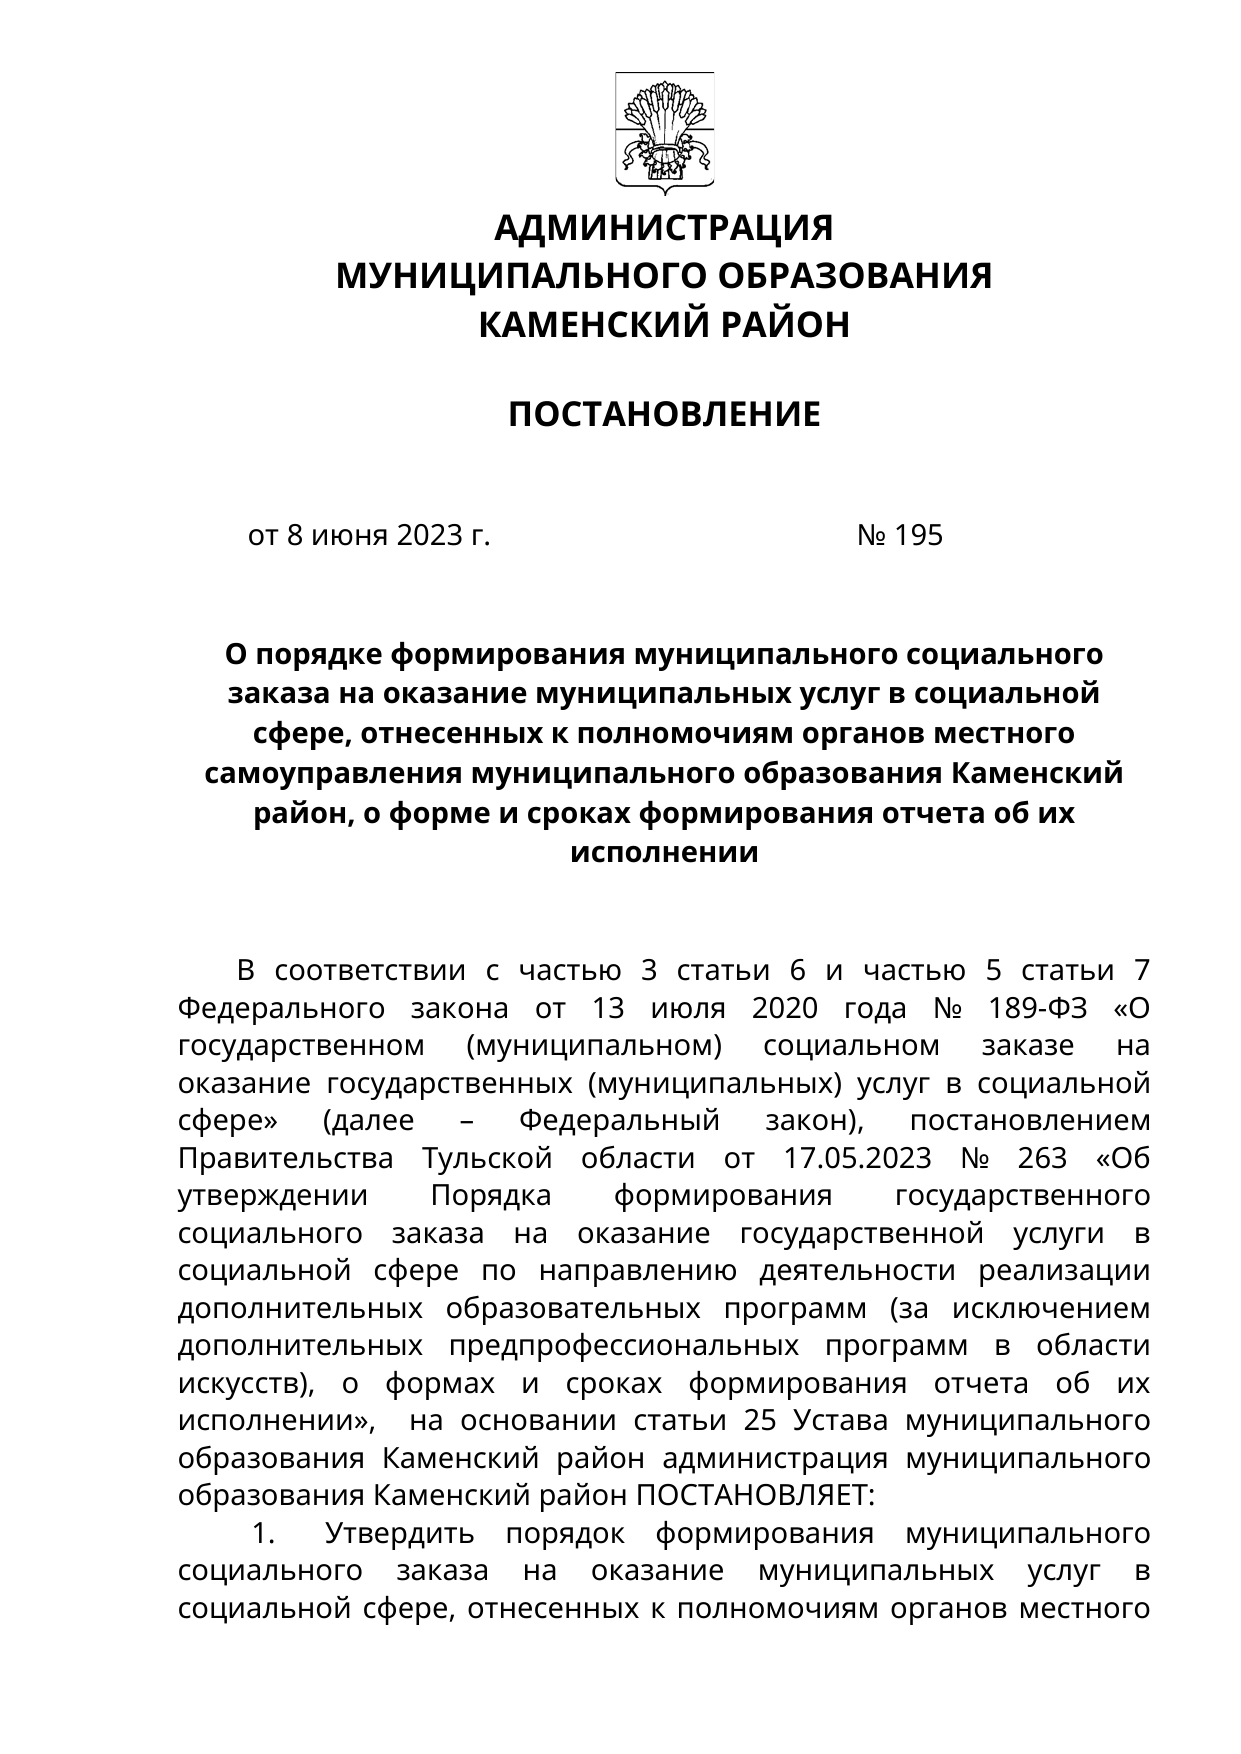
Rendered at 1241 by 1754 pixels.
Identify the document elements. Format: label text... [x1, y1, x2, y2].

text МУНИЦИПАЛЬНОГО ОБРАЗОВАНИЯ [177, 251, 1152, 299]
text ПОСТАНОВЛЕНИЕ [177, 410, 1152, 431]
table_header от 8 июня 2023 г. [236, 514, 845, 554]
text В соответствии с частью 3 статьи 6 и частью 5 статьи 7 Федерального закона от 13 июля 2020 года № 189-ФЗ «О государственном (муниципальном) социальном заказе на оказание государственных (муниципальных) услуг в социальной сфере» (далее – Федеральный закон), постановлением Правительства Тульской области от 17.05.2023 № 263 «Об утверждении Порядка формирования государственного социального заказа на оказание государственной услуги в социальной сфере по направлению деятельности реализации дополнительных образовательных программ (за исключением дополнительных предпрофессиональных программ в области искусств), о формах и сроках формирования отчета об их исполнении», на основании статьи 25 Устава муниципального образования Каменский район администрация муниципального образования Каменский район ПОСТАНОВЛЯЕТ: [177, 951, 1152, 1513]
table_header № 195 [845, 514, 1096, 554]
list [177, 1513, 1152, 1626]
text О порядке формирования муниципального социального заказа на оказание муниципальных услуг в социальной сфере, отнесенных к полномочиям органов местного самоуправления муниципального образования Каменский район, о форме и сроках формирования отчета об их исполнении [177, 633, 1152, 871]
text КАМЕНСКИЙ РАЙОН [177, 299, 1152, 347]
picture [615, 72, 715, 196]
text АДМИНИСТРАЦИЯ [177, 203, 1152, 251]
